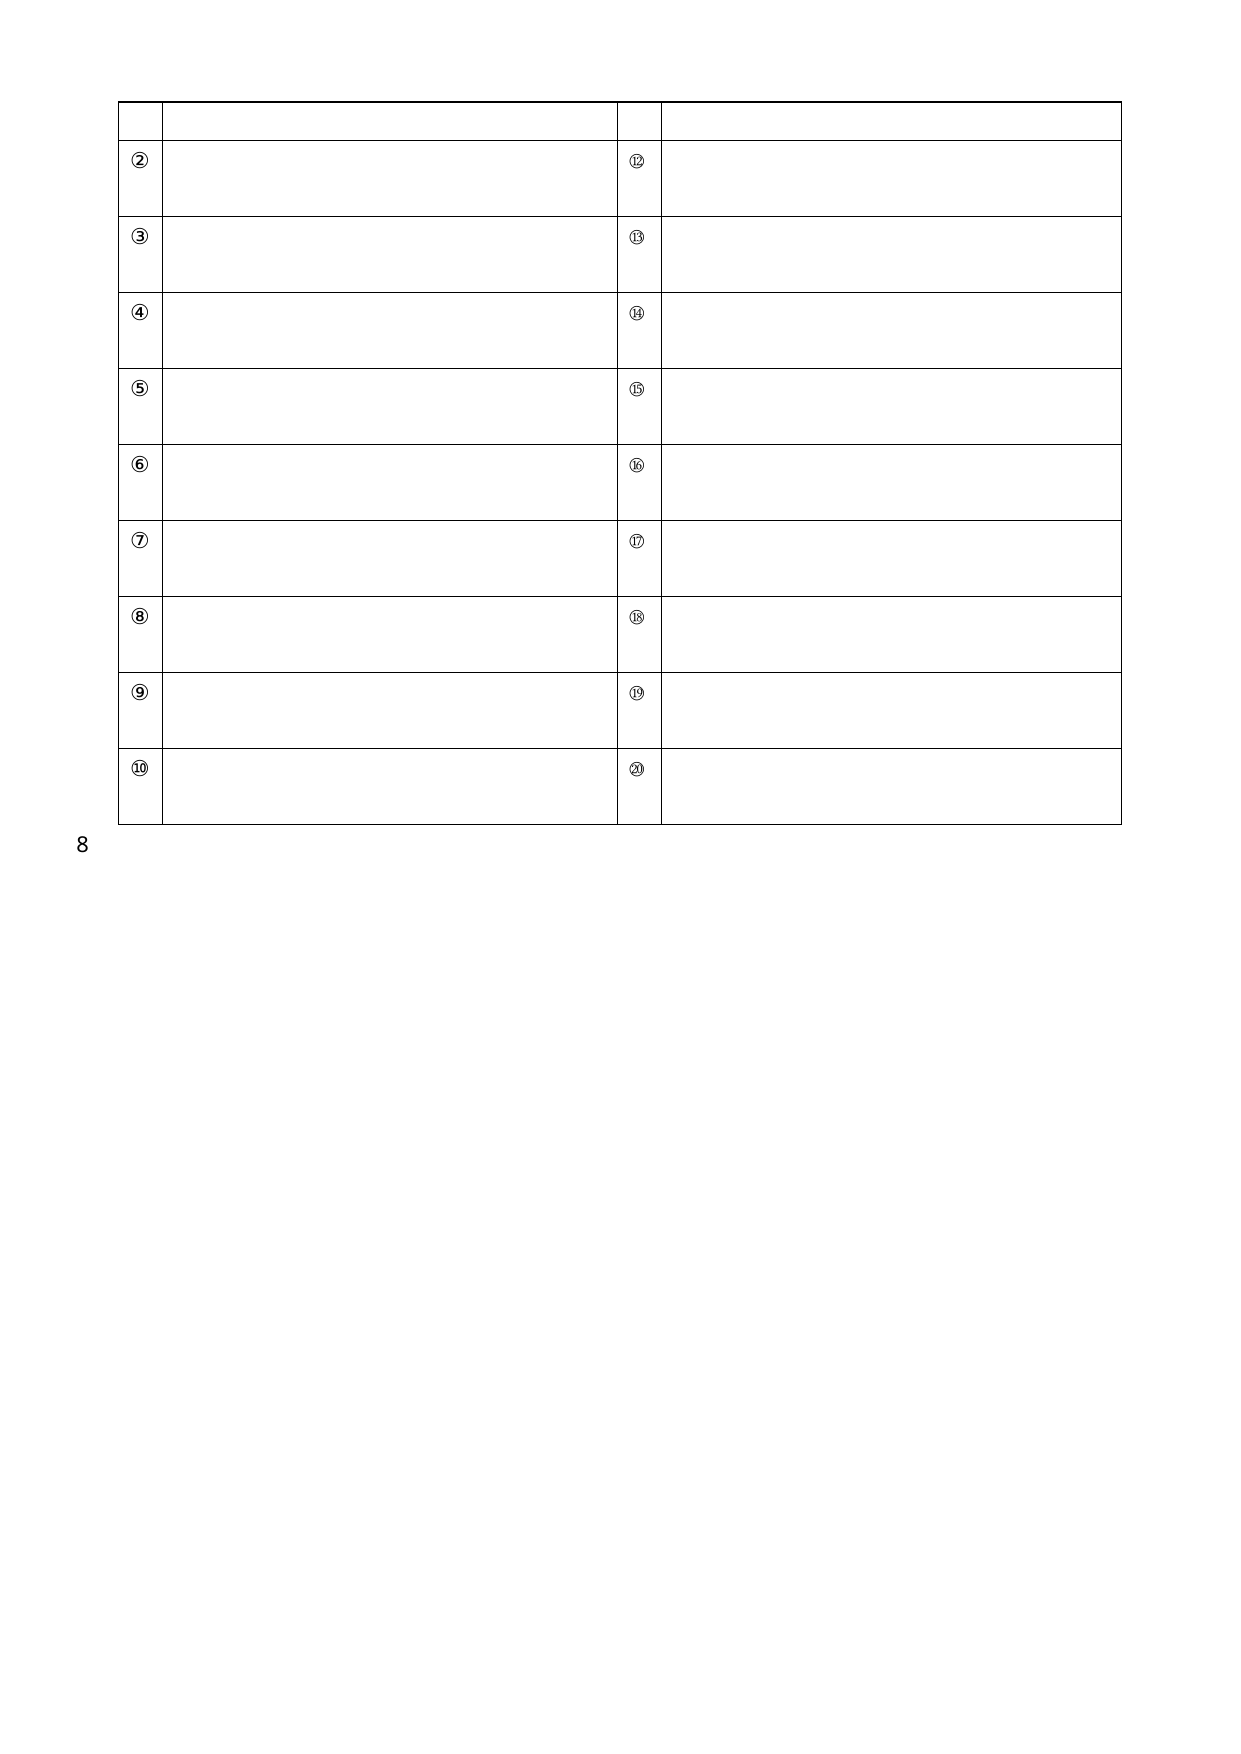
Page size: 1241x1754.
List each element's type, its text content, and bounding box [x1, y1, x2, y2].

table_cell ⑬ [618, 217, 661, 292]
table_cell ⑲ [618, 673, 661, 748]
table_cell [662, 749, 1121, 824]
table_cell [163, 597, 617, 672]
table_cell [662, 445, 1121, 520]
table_cell [662, 673, 1121, 748]
table_header [119, 103, 162, 140]
table_cell [163, 369, 617, 444]
table_header [662, 103, 1121, 140]
table_cell [163, 749, 617, 824]
table_cell ⑰ [618, 521, 661, 596]
table_cell [119, 293, 162, 368]
table_cell [119, 141, 162, 216]
table_cell [119, 749, 162, 824]
table_cell [119, 445, 162, 520]
table_cell [662, 293, 1121, 368]
table_cell [163, 521, 617, 596]
table_cell [163, 673, 617, 748]
table_cell ⑱ [618, 597, 661, 672]
table_header [163, 103, 617, 140]
table_cell [163, 217, 617, 292]
table_cell [119, 521, 162, 596]
table_cell [119, 597, 162, 672]
table_cell ⑯ [618, 445, 661, 520]
table_cell [662, 521, 1121, 596]
table_cell [163, 445, 617, 520]
table_cell ⑭ [618, 293, 661, 368]
table_cell [119, 369, 162, 444]
table_cell ⑫ [618, 141, 661, 216]
table_cell ⑳ [618, 749, 661, 824]
table_cell [119, 673, 162, 748]
table_cell [662, 369, 1121, 444]
table_cell [662, 141, 1121, 216]
table_cell [662, 217, 1121, 292]
table_cell ⑮ [618, 369, 661, 444]
table_cell [662, 597, 1121, 672]
table_cell [163, 141, 617, 216]
table_header ⑪ [618, 103, 661, 140]
table_cell [163, 293, 617, 368]
table_cell [119, 217, 162, 292]
